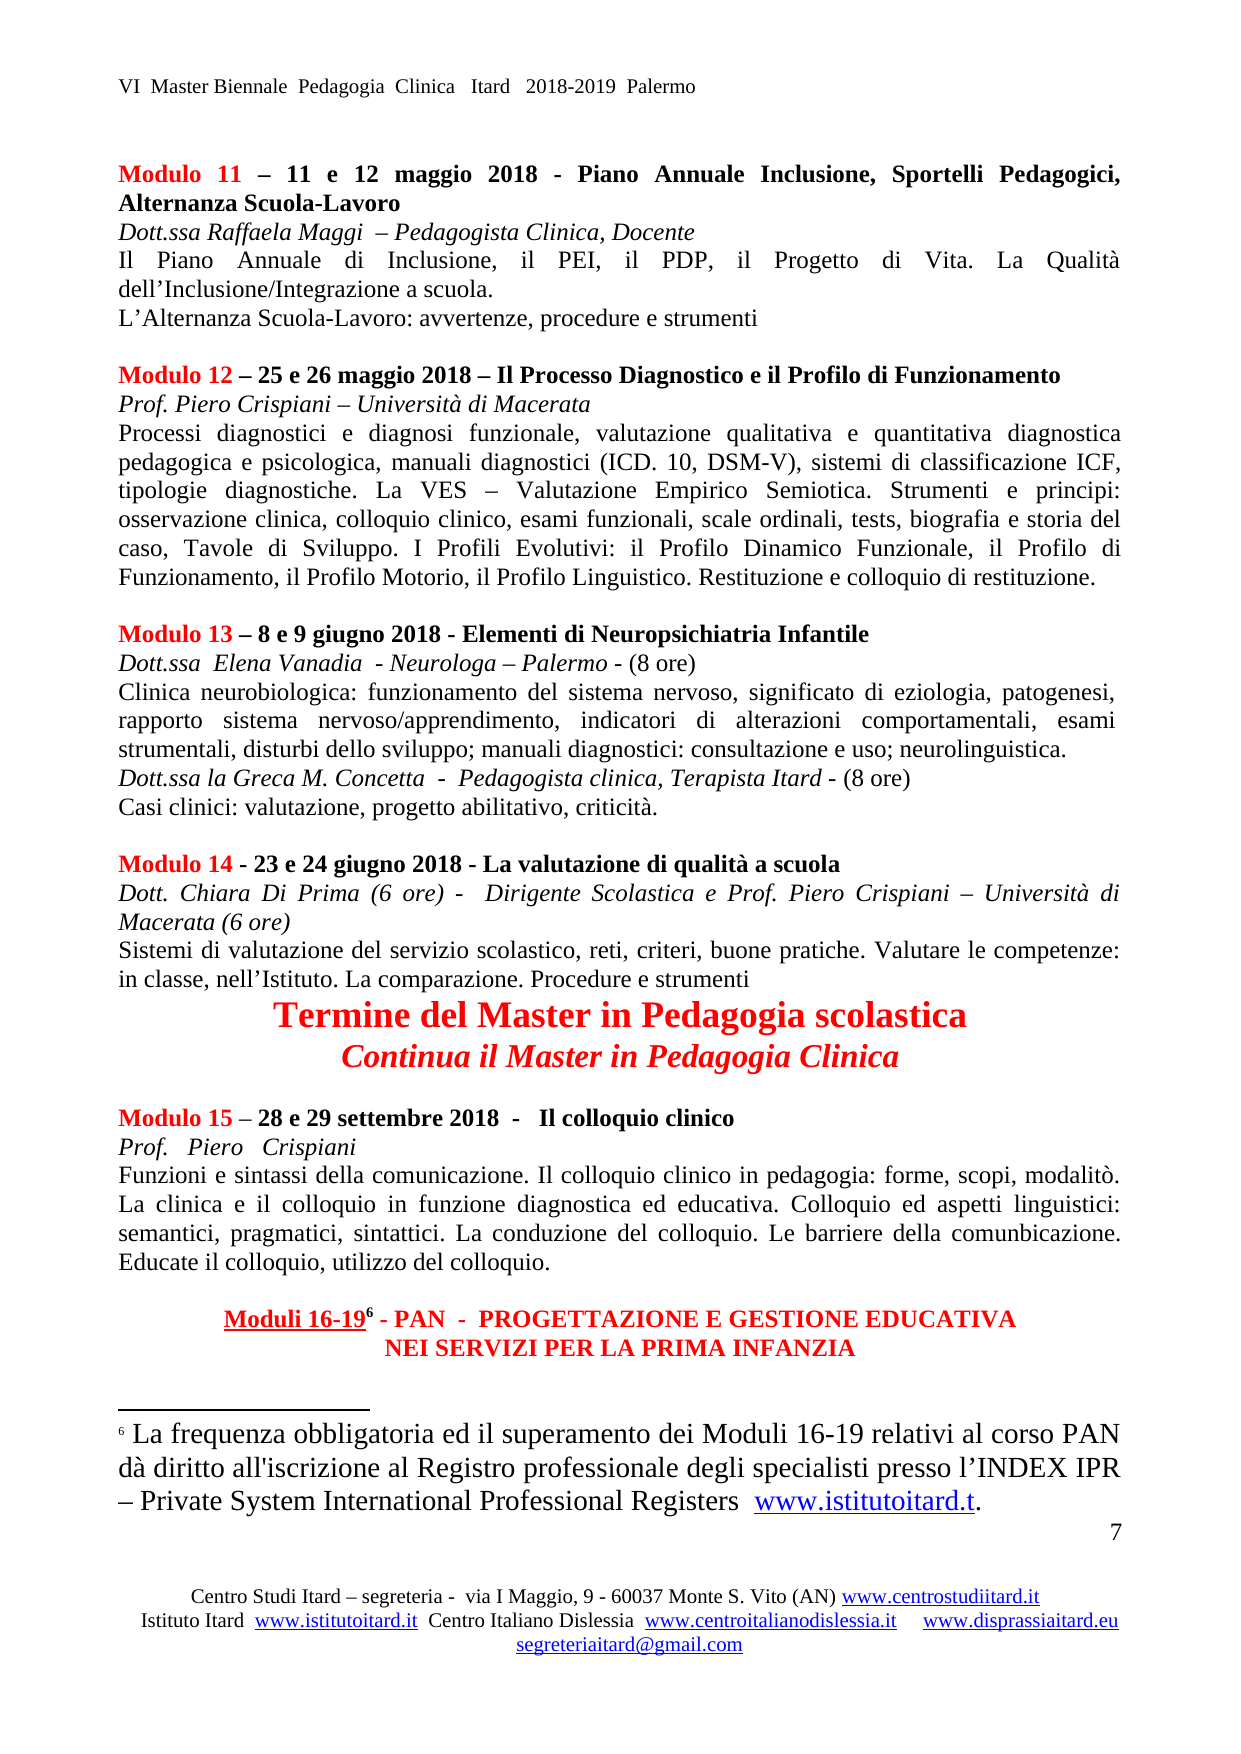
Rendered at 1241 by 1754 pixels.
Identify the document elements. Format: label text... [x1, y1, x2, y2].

text L’Alternanza Scuola-Lavoro: avvertenze, procedure e strumenti [118, 303, 1122, 332]
subtitle Funzioni e sintassi della comunicazione. Il colloquio clinico in pedagogia: forme, scopi, modalitò. La clinica e il colloquio in funzione diagnostica ed educativa. Colloquio ed aspetti linguistici: semantici, pragmatici, sintattici. La conduzione del colloquio. Le barriere della comunbicazione. Educate il colloquio, utilizzo del colloquio. [118, 1161, 1122, 1276]
text Processi diagnostici e diagnosi funzionale, valutazione qualitativa e quantitativa diagnostica pedagogica e psicologica, manuali diagnostici (ICD. 10, DSM-V), sistemi di classificazione ICF, tipologie diagnostiche. La VES – Valutazione Empirico Semiotica. Strumenti e principi: osservazione clinica, colloquio clinico, esami funzionali, scale ordinali, tests, biografia e storia del caso, Tavole di Sviluppo. I Profili Evolutivi: il Profilo Dinamico Funzionale, il Profilo di Funzionamento, il Profilo Motorio, il Profilo Linguistico. Restituzione e colloquio di restituzione. [118, 418, 1122, 590]
text Il Piano Annuale di Inclusione, il PEI, il PDP, il Progetto di Vita. La Qualità dell’Inclusione/Integrazione a scuola. [118, 245, 1122, 303]
text Modulo 13 – 8 e 9 giugno 2018 - Elementi di Neuropsichiatria Infantile [118, 619, 1122, 648]
text Prof. Piero Crispiani – Università di Macerata [118, 389, 1122, 418]
text Prof. Piero Crispiani [118, 1132, 1122, 1161]
text Modulo 11 – 11 e 12 maggio 2018 - Piano Annuale Inclusione, Sportelli Pedagogici, Alternanza Scuola-Lavoro [118, 159, 1122, 217]
text Dott.ssa la Greca M. Concetta - Pedagogista clinica, Terapista Itard - (8 ore) [118, 763, 1122, 792]
text Termine del Master in Pedagogia scolastica [118, 993, 1122, 1036]
text NEI SERVIZI PER LA PRIMA INFANZIA [118, 1333, 1122, 1362]
text Modulo 12 – 25 e 26 maggio 2018 – Il Processo Diagnostico e il Profilo di Funzionamento [118, 360, 1122, 389]
text Sistemi di valutazione del servizio scolastico, reti, criteri, buone pratiche. Valutare le competenze: in classe, nell’Istituto. La comparazione. Procedure e strumenti [118, 935, 1122, 993]
text Moduli 16-19 - PAN - PROGETTAZIONE E GESTIONE EDUCATIVA [118, 1304, 1122, 1333]
text Dott. Chiara Di Prima (6 ore) - Dirigente Scolastica e Prof. Piero Crispiani – Università di Macerata (6 ore) [118, 878, 1122, 935]
text Modulo 15 – 28 e 29 settembre 2018 - Il colloquio clinico [118, 1103, 1122, 1132]
text Continua il Master in Pedagogia Clinica [118, 1036, 1122, 1074]
text Casi clinici: valutazione, progetto abilitativo, criticità. [118, 792, 1122, 820]
text Dott.ssa Raffaela Maggi – Pedagogista Clinica, Docente [118, 217, 1122, 245]
text Dott.ssa Elena Vanadia - Neurologa – Palermo - (8 ore) [118, 648, 1122, 677]
text Clinica neurobiologica: funzionamento del sistema nervoso, significato di eziologia, patogenesi, rapporto sistema nervoso/apprendimento, indicatori di alterazioni comportamentali, esami strumentali, disturbi dello sviluppo; manuali diagnostici: consultazione e uso; neurolinguistica. [118, 677, 1116, 763]
text Modulo 14 - 23 e 24 giugno 2018 - La valutazione di qualità a scuola [118, 849, 1122, 878]
